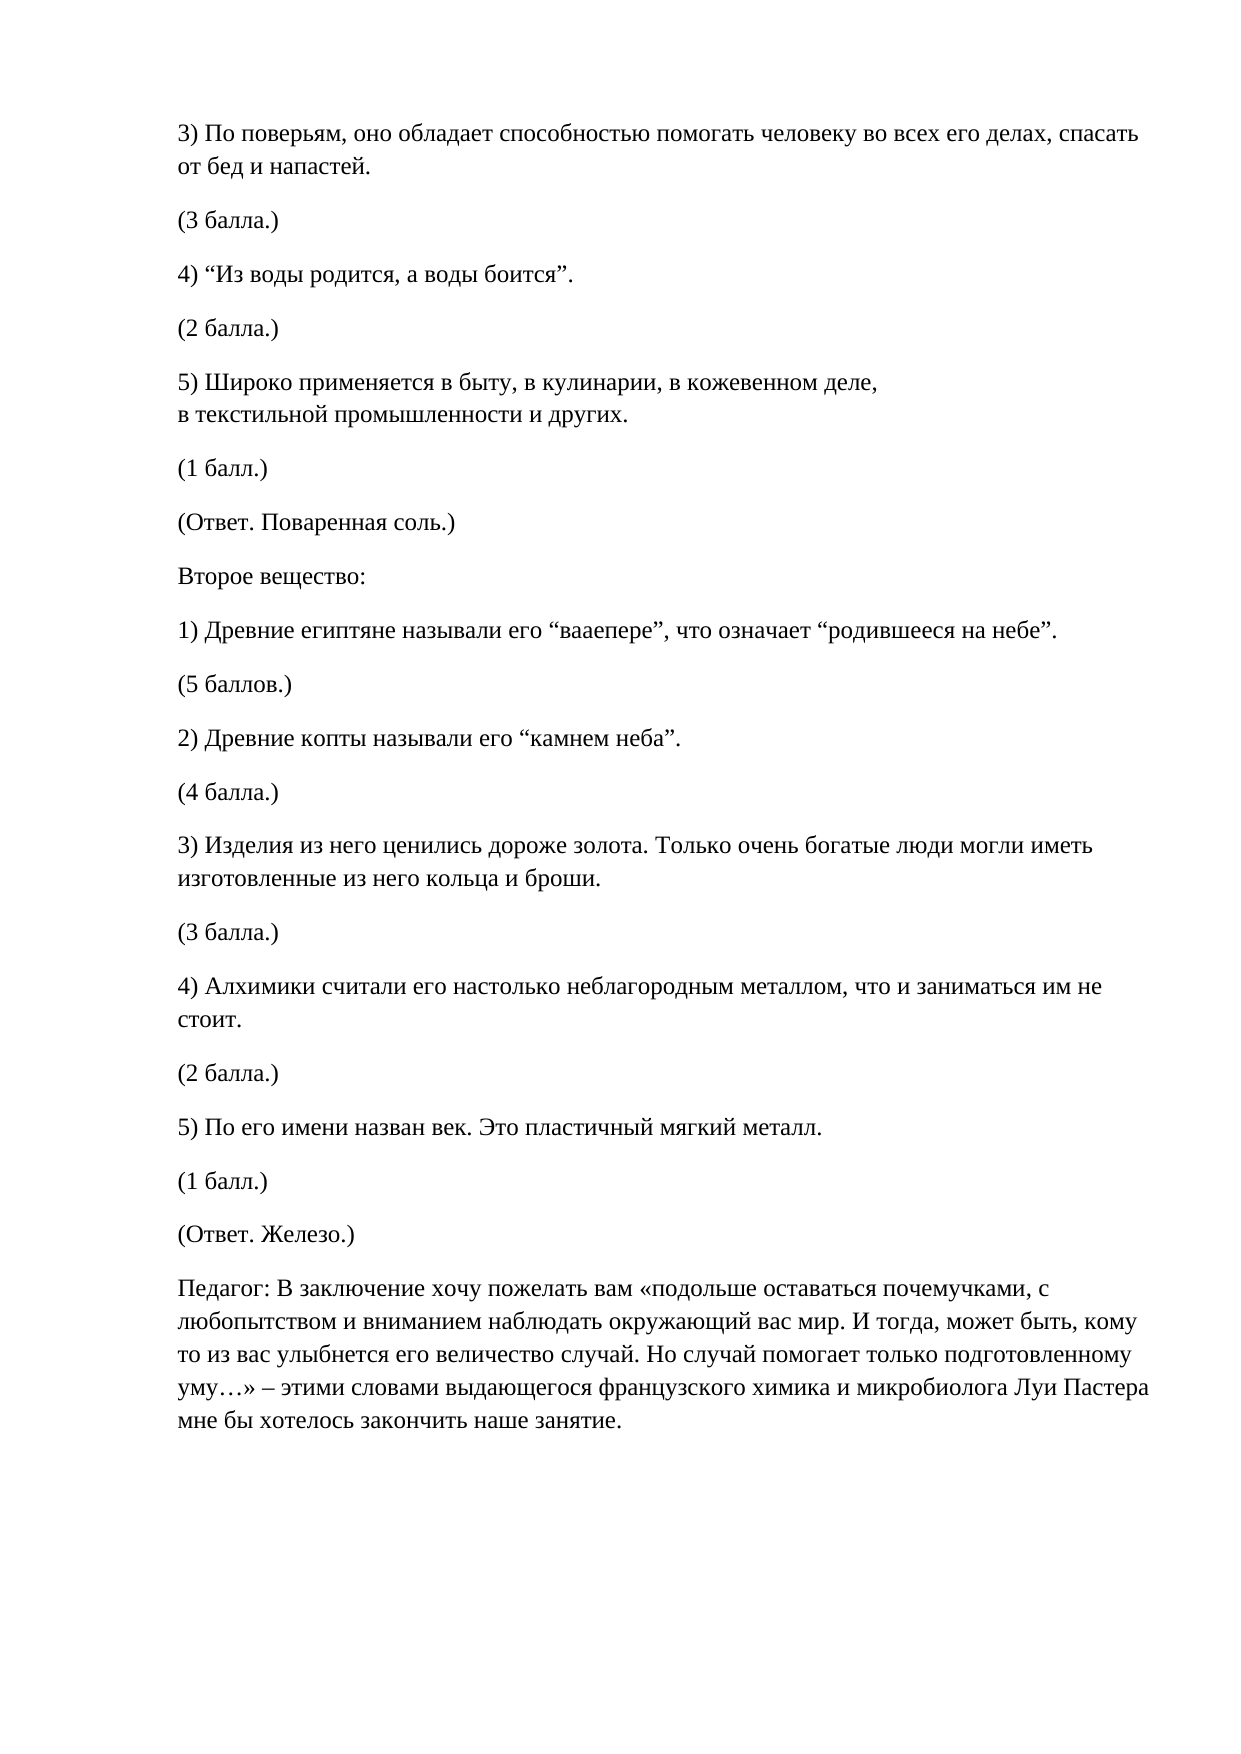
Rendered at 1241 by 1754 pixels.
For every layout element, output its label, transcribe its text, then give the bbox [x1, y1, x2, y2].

text (2 балла.) [177, 313, 1152, 341]
text (4 балла.) [177, 777, 1152, 805]
text 5) По его имени назван век. Это пластичный мягкий металл. [177, 1112, 1152, 1141]
text (5 баллов.) [177, 669, 1152, 698]
text (2 балла.) [177, 1058, 1152, 1087]
text 2) Древние копты называли его “камнем неба”. [177, 723, 1152, 751]
text (Ответ. Поваренная соль.) [177, 507, 1152, 536]
text (3 балла.) [177, 917, 1152, 946]
text Второе вещество: [177, 561, 1152, 590]
text 5) Широко применяется в быту, в кулинарии, в кожевенном деле, в текстильной промышленности и других. [177, 367, 1152, 428]
text (Ответ. Железо.) [177, 1219, 1152, 1248]
text 3) Изделия из него ценились дороже золота. Только очень богатые люди могли иметь изготовленные из него кольца и броши. [177, 830, 1152, 892]
text 3) По поверьям, оно обладает способностью помогать человеку во всех его делах, спасать от бед и напастей. [177, 118, 1152, 180]
text 4) “Из воды родится, а воды боится”. [177, 259, 1152, 288]
text (1 балл.) [177, 1166, 1152, 1194]
text 1) Древние египтяне называли его “вааепере”, что означает “родившееся на небе”. [177, 615, 1152, 644]
text 4) Алхимики считали его настолько неблагородным металлом, что и заниматься им не стоит. [177, 971, 1152, 1033]
text (1 балл.) [177, 453, 1152, 482]
text (3 балла.) [177, 205, 1152, 234]
text Педагог: В заключение хочу пожелать вам «подольше оставаться почемучками, с любопытством и вниманием наблюдать окружающий вас мир. И тогда, может быть, кому то из вас улыбнется его величество случай. Но случай помогает только подготовленному уму…» – этими словами выдающегося французского химика и микробиолога Луи Пастера мне бы хотелось закончить наше занятие. [177, 1273, 1152, 1434]
